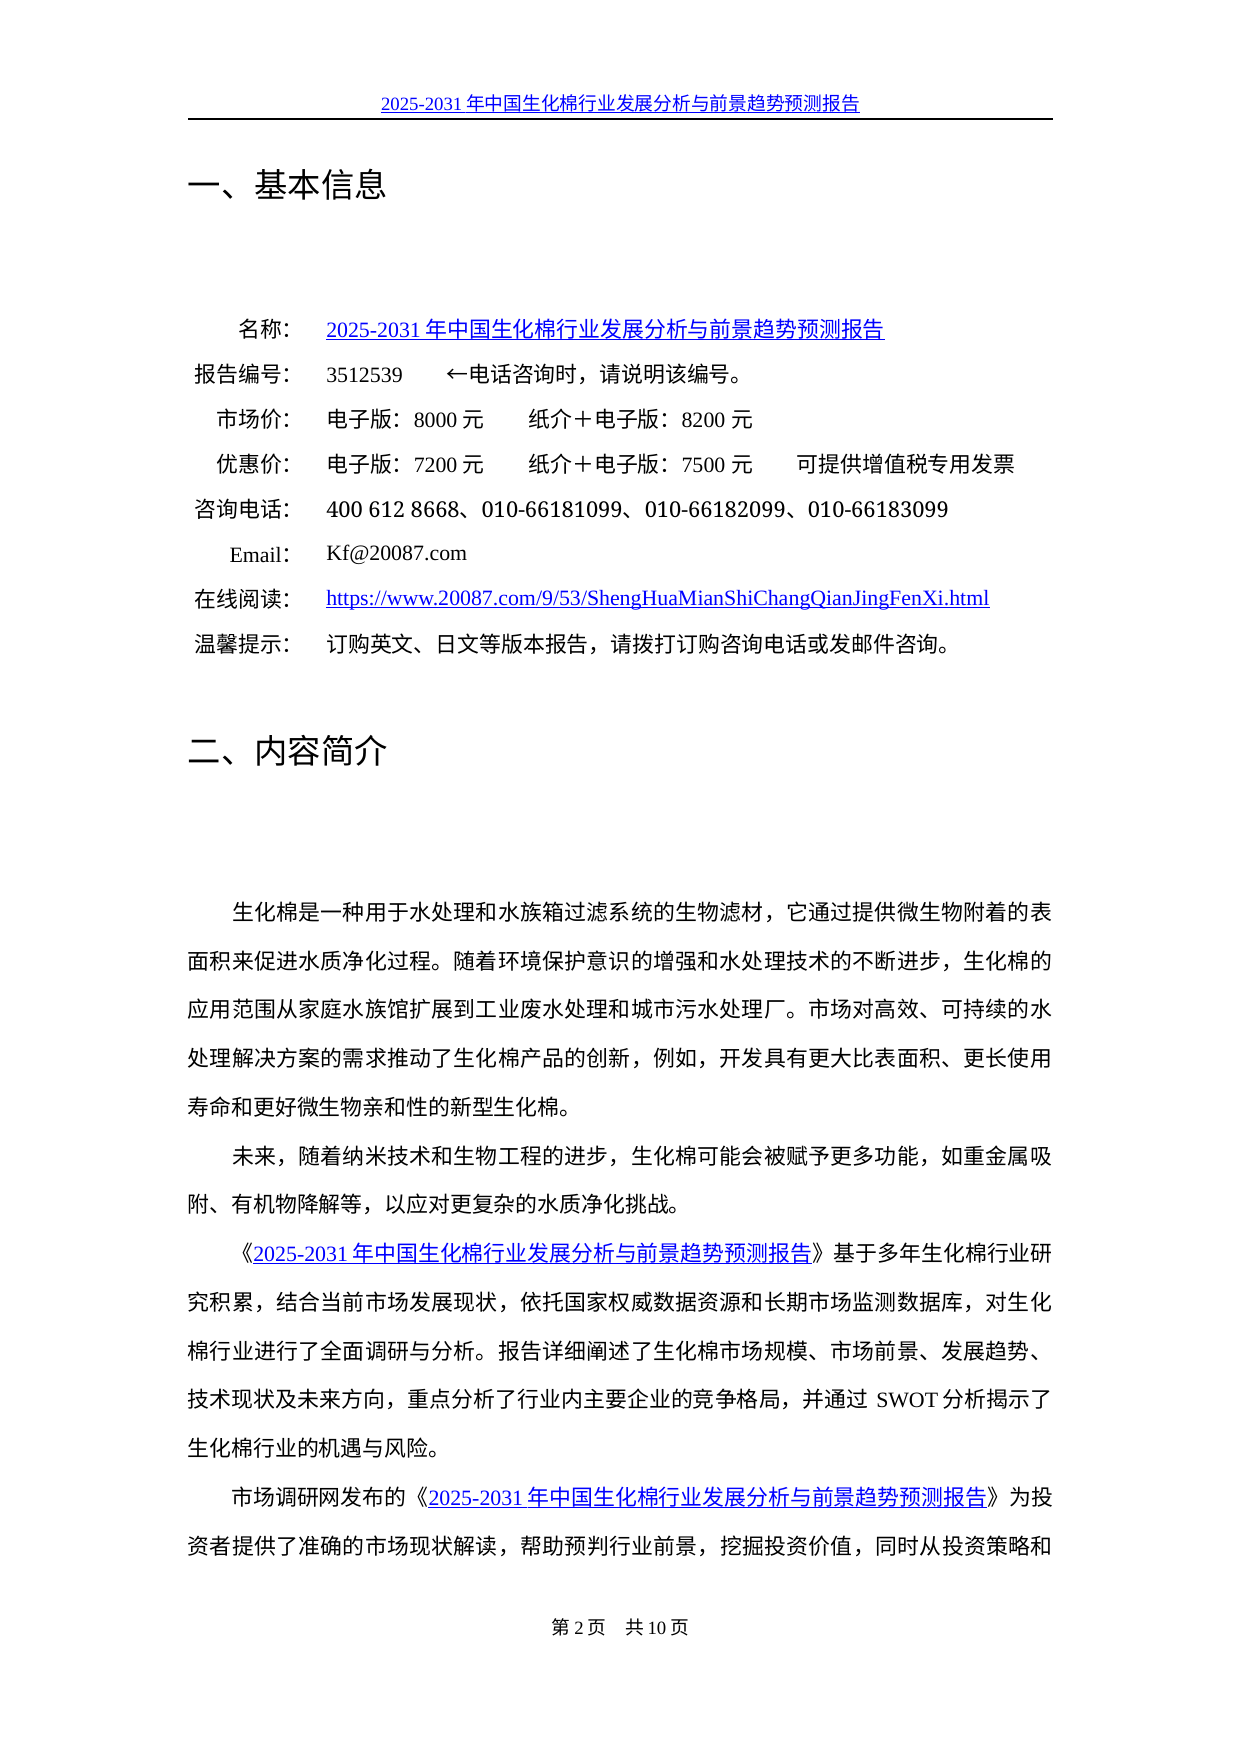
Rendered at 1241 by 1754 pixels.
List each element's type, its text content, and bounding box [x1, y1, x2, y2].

table_cell 优惠价： [167, 447, 315, 492]
table_cell [315, 582, 1073, 627]
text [187, 894, 1053, 1561]
table_cell 温馨提示： [167, 627, 315, 672]
table_cell 报告编号： [167, 357, 315, 402]
table_cell 咨询电话： [167, 492, 315, 537]
table_header 2025-2031年中国生化棉行业发展分析与前景趋势预测报告 [315, 312, 1073, 357]
title 二、内容简介 [187, 717, 1053, 782]
table_cell 电子版：8000 元 纸介＋电子版：8200 元 [315, 402, 1073, 447]
table_cell Email： [167, 537, 315, 582]
table_cell 400 612 8668、010-66181099、010-66182099、010-66183099 [315, 492, 1073, 537]
table_cell 市场价： [167, 402, 315, 447]
table_cell Kf@20087.com [315, 537, 1073, 582]
table_cell 电子版：7200 元 纸介＋电子版：7500 元 可提供增值税专用发票 [315, 447, 1073, 492]
title 一、基本信息 [187, 150, 1053, 215]
table_cell 在线阅读： [167, 582, 315, 627]
table_cell 订购英文、日文等版本报告，请拨打订购咨询电话或发邮件咨询。 [315, 627, 1073, 672]
table_header 名称： [167, 312, 315, 357]
table_cell 3512539 ←电话咨询时，请说明该编号。 [315, 357, 1073, 402]
